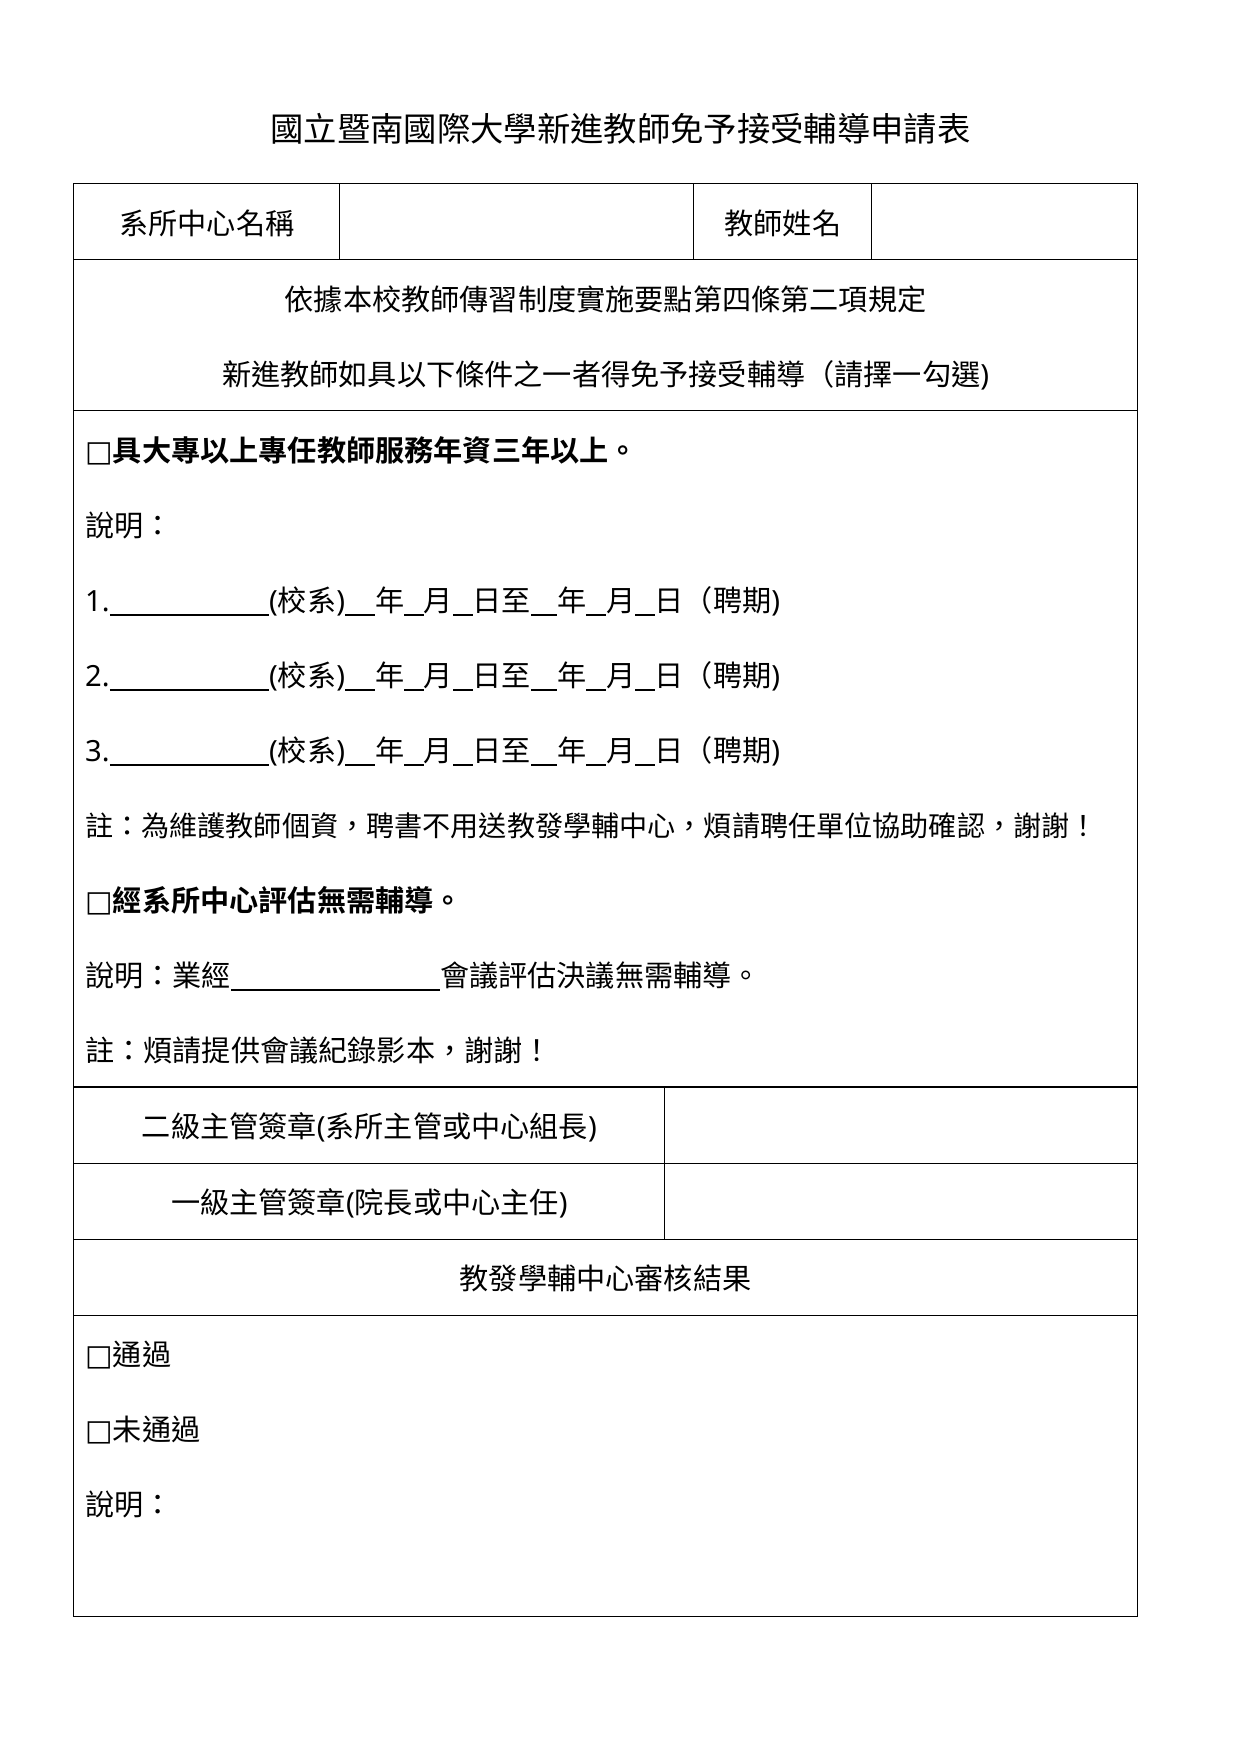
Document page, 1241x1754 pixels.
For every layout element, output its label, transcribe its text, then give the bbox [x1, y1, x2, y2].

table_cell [74, 1316, 1137, 1616]
text 國立暨南國際大學新進教師免予接受輔導申請表 [118, 89, 1122, 164]
table_header [872, 184, 1137, 259]
table_cell 依據本校教師傳習制度實施要點第四條第二項規定 新進教師如具以下條件之一者得免予接受輔導（請擇一勾選) [74, 260, 1137, 410]
table_cell □具大專以上專任教師服務年資三年以上。 說明： 1. (校系) 年 月 日至 年 月 日（聘期) 2. (校系) 年 月 日至 年 月 日（聘期) 3. (校系) 年 月 日至 年 月 日（聘期) 註：為維護教師個資，聘書不用送教發學輔中心，煩請聘任單位協助確認，謝謝！ □經系所中心評估無需輔導。 說明：業經 會議評估決議無需輔導。 註：煩請提供會議紀錄影本，謝謝！ [74, 411, 1137, 1086]
table_header 教師姓名 [694, 184, 871, 259]
table_header 系所中心名稱 [74, 184, 339, 259]
table_cell [665, 1164, 1137, 1238]
table_cell 二級主管簽章(系所主管或中心組長) [74, 1088, 664, 1162]
table_header [340, 184, 693, 259]
table_cell 一級主管簽章(院長或中心主任) [74, 1164, 664, 1238]
table_cell 教發學輔中心審核結果 [74, 1240, 1137, 1314]
table_cell [665, 1088, 1137, 1162]
